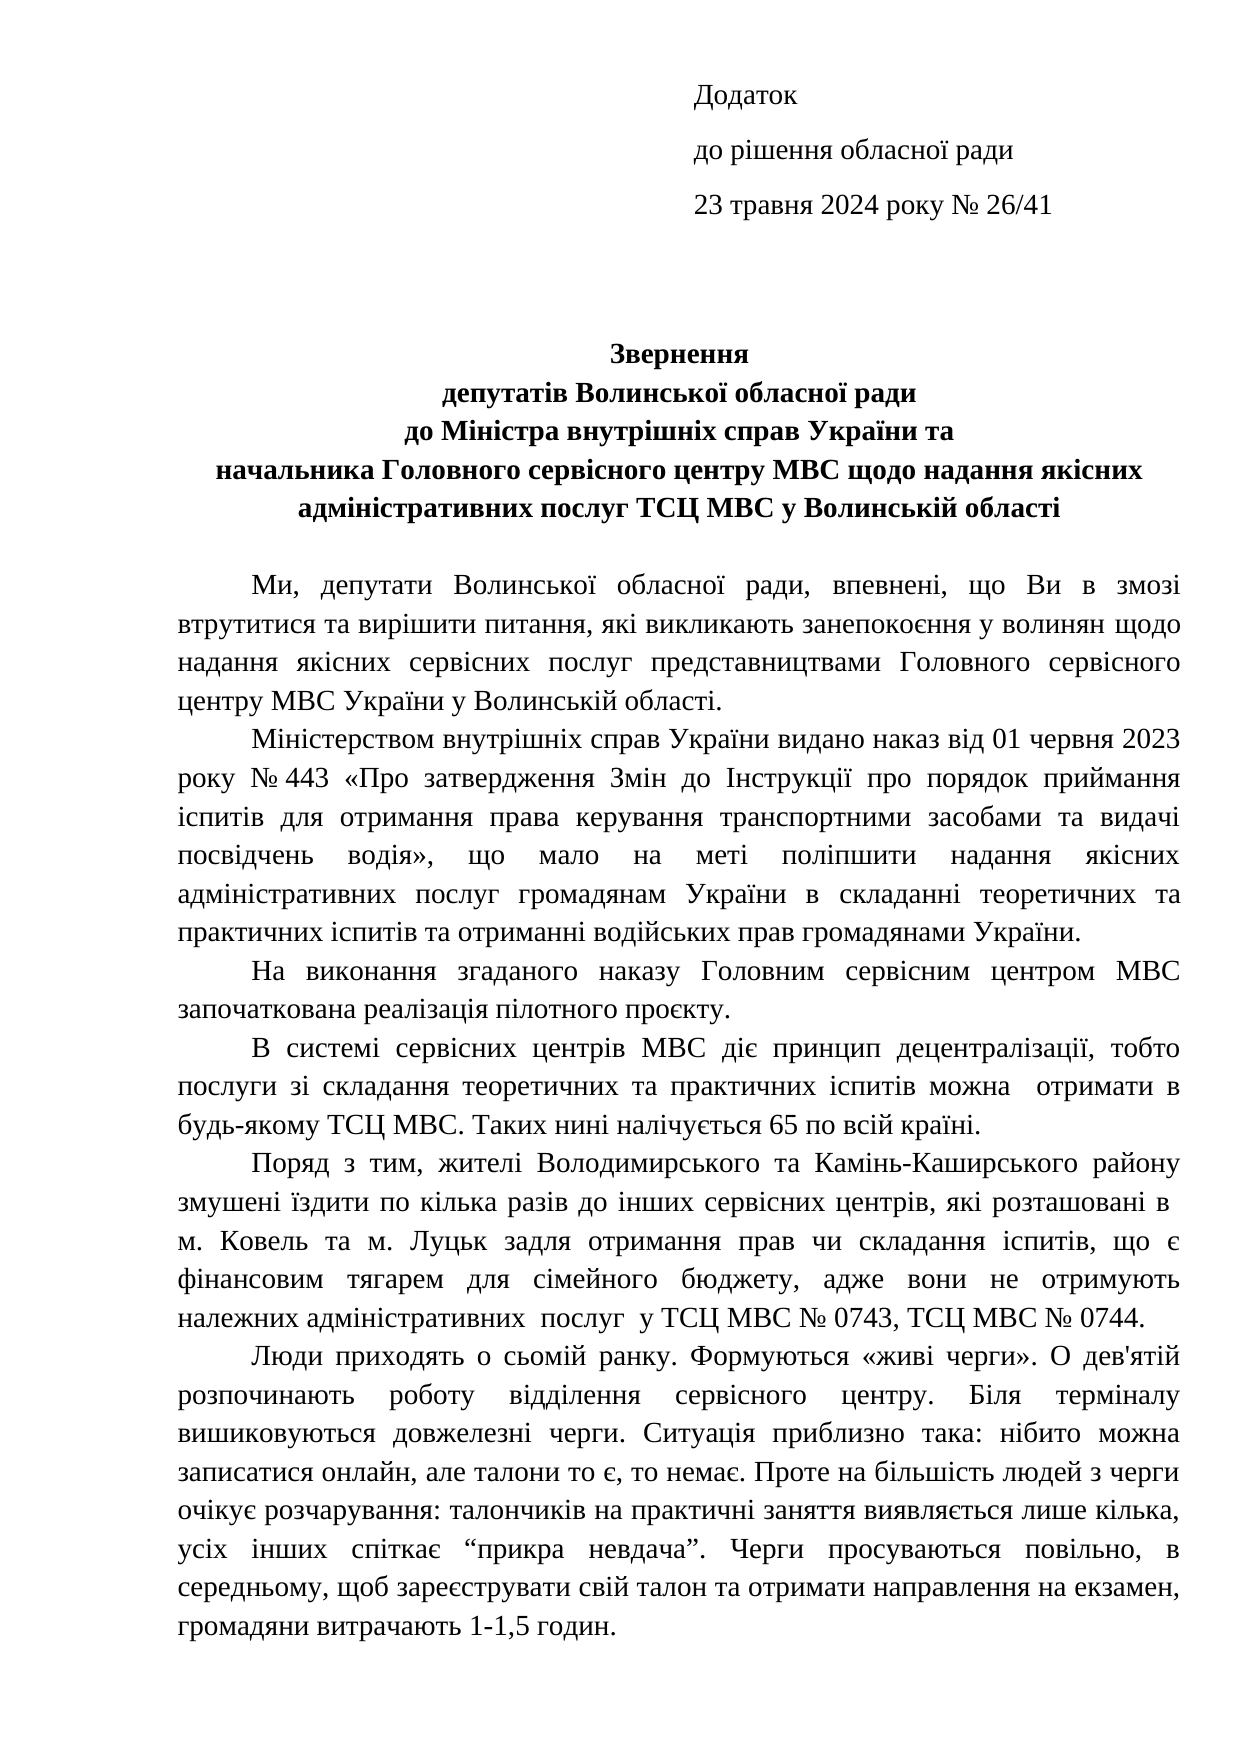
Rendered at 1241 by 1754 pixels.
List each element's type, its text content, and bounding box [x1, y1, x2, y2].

text Міністерством внутрішніх справ України видано наказ від 01 червня 2023 року № 443 «Про затвердження Змін до Інструкції про порядок приймання іспитів для отримання права керування транспортними засобами та видачі посвідчень водія», що мало на меті поліпшити надання якісних адміністративних послуг громадянам України в складанні теоретичних та практичних іспитів та отриманні водійських прав громадянами України. [177, 722, 1181, 799]
text начальника Головного сервісного центру МВС щодо надання якісних адміністративних послуг ТСЦ МВС у Волинській області [177, 452, 1181, 524]
text Ми, депутати Волинської обласної ради, впевнені, що Ви в змозі втрутитися та вирішити питання, які викликають занепокоєння у волинян щодо надання якісних сервісних послуг представництвами Головного сервісного центру МВС України у Волинській області. [177, 567, 1181, 717]
text 23 травня 2024 року № 26/41 [177, 187, 1181, 221]
text Люди приходять о сьомій ранку. Формуються «живі черги». О дев'ятій розпочинають роботу відділення сервісного центру. Біля терміналу вишиковуються довжелезні черги. Ситуація приблизно така: нібито можна записатися онлайн, але талони то є, то немає. Проте на більшість людей з черги очікує розчарування: талончиків на практичні заняття виявляється лише кілька, усіх інших спіткає “прикра невдача”. Черги просуваються повільно, в середньому, щоб зареєструвати свій талон та отримати направлення на екзамен, громадяни витрачають 1-1,5 годин. [177, 1338, 1181, 1642]
text до рішення обласної ради [620, 132, 1181, 166]
text Звернення [224, 336, 1134, 370]
text до Міністра внутрішніх справ України та [177, 413, 1181, 447]
text Додаток [693, 77, 1181, 110]
text Міністерством внутрішніх справ України видано наказ від 01 червня 2023 року № 443 «Про затвердження Змін до Інструкції про порядок приймання іспитів для отримання права керування транспортними засобами та видачі посвідчень водія», що мало на меті поліпшити надання якісних адміністративних послуг громадянам України в складанні теоретичних та практичних іспитів та отриманні водійських прав громадянами України. [177, 871, 1181, 948]
text Поряд з тим, жителі Володимирського та Камінь-Каширського району змушені їздити по кілька разів до інших сервісних центрів, які розташовані в м. Ковель та м. Луцьк задля отримання прав чи складання іспитів, що є фінансовим тягарем для сімейного бюджету, адже вони не отримують належних адміністративних послуг у ТСЦ МВС № 0743, ТСЦ МВС № 0744. [177, 1146, 1181, 1333]
text В системі сервісних центрів МВС діє принцип децентралізації, тобто послуги зі складання теоретичних та практичних іспитів можна отримати в будь-якому ТСЦ МВС. Таких нині налічується 65 по всій країні. [177, 1030, 1181, 1141]
text На виконання згаданого наказу Головним сервісним центром МВС започаткована реалізація пілотного проєкту. [177, 953, 1181, 1025]
text депутатів Волинської обласної ради [177, 375, 1181, 408]
